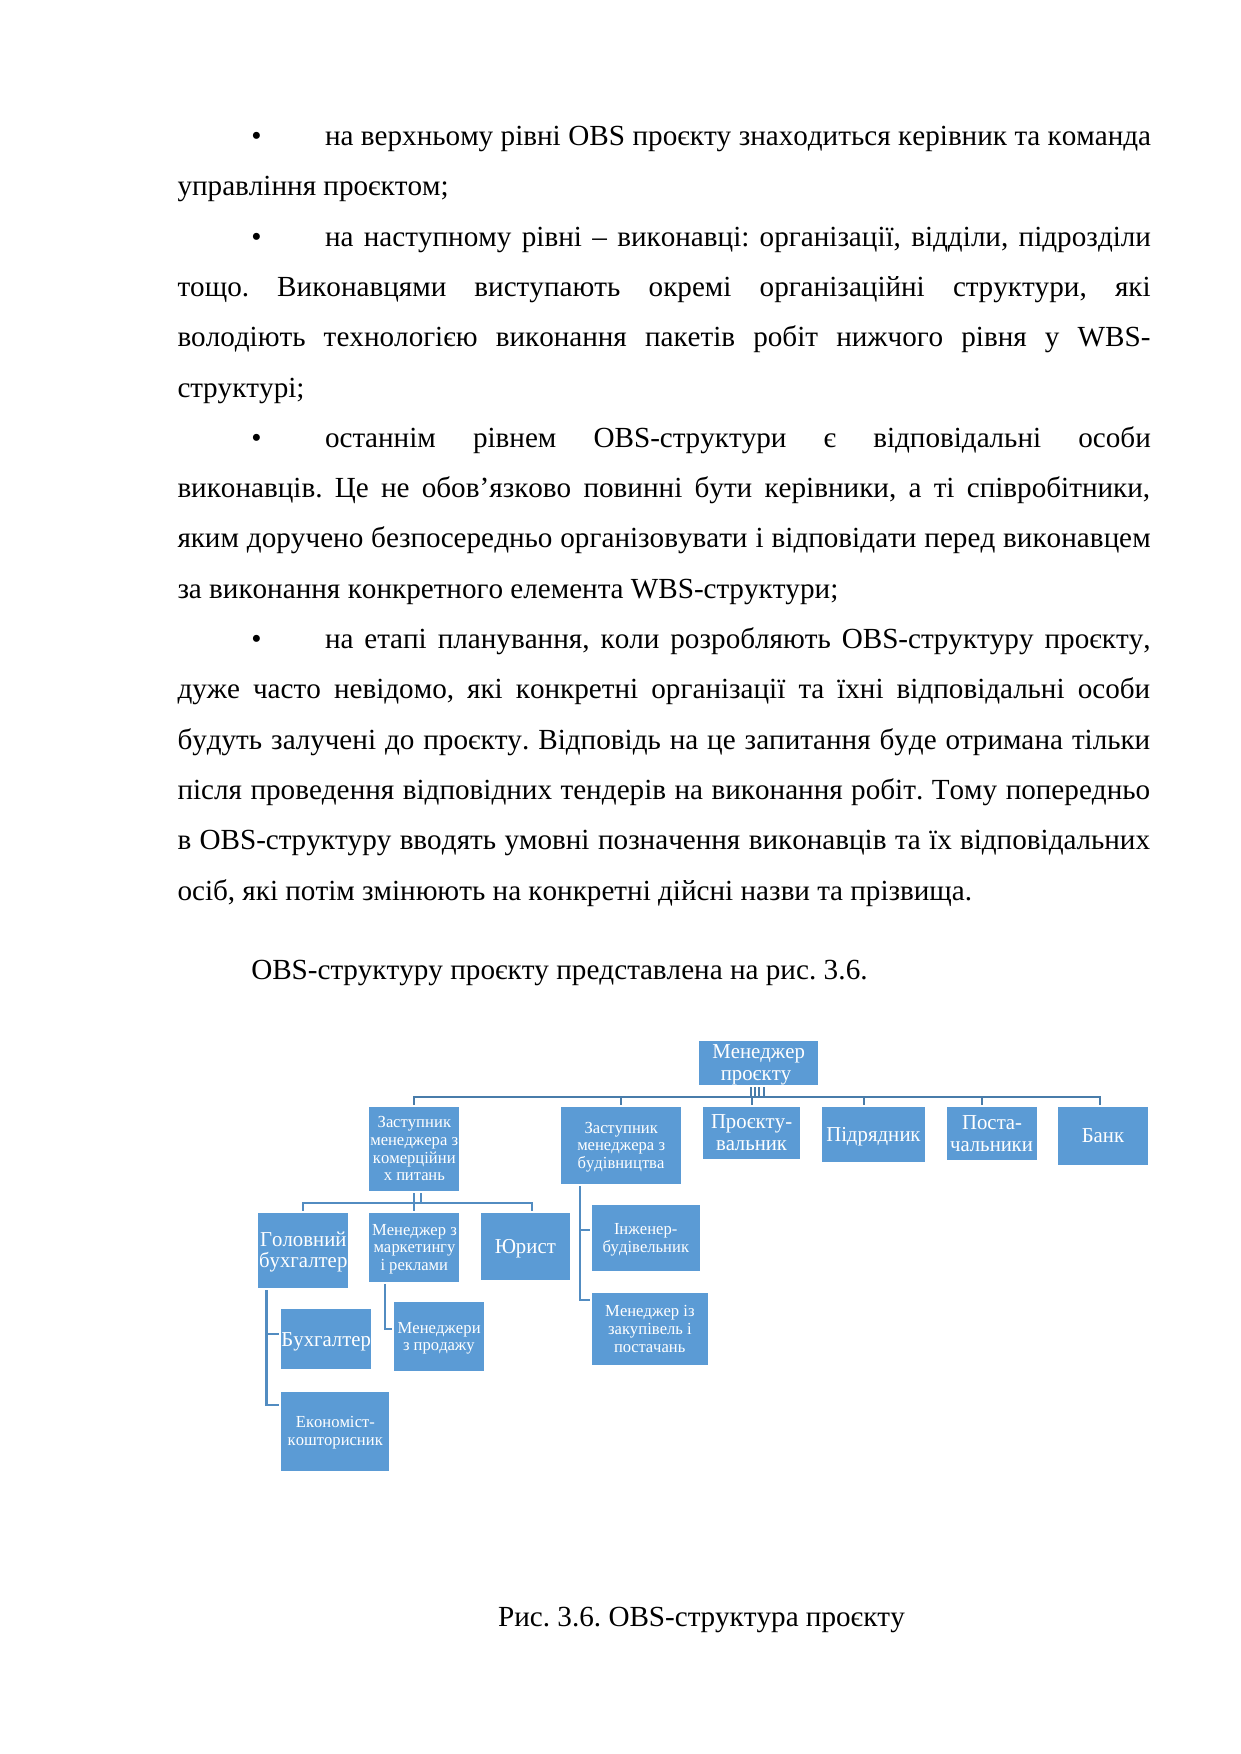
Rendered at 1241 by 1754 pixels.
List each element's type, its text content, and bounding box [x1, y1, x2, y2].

text OBS-структуру проєкту представлена на рис. 3.6. [177, 952, 1152, 986]
text Рис. 3.6. OBS-структура проєкту [177, 1599, 1152, 1632]
text • на наступному рівні – виконавці: організації, відділи, підрозділи тощо. Виконавцями виступають окремі організаційні структури, які володіють технологією виконання пакетів робіт нижчого рівня у WBS-структурі; [177, 219, 1152, 403]
text • останнім рівнем OBS-структури є відповідальні особи виконавців. Це не обов’язково повинні бути керівники, а ті співробітники, яким доручено безпосередньо організовувати і відповідати перед виконавцем за виконання конкретного елемента WBS-структури; [177, 420, 1152, 604]
text • на етапі планування, коли розробляють OBS-структуру проєкту, дуже часто невідомо, які конкретні організації та їхні відповідальні особи будуть залучені до проєкту. Відповідь на це запитання буде отримана тільки після проведення відповідних тендерів на виконання робіт. Тому попередньо в OBS-структуру вводять умовні позначення виконавців та їх відповідальних осіб, які потім змінюють на конкретні дійсні назви та прізвища. [177, 621, 1152, 906]
text • на верхньому рівні OBS проєкту знаходиться керівник та команда управління проєктом; [177, 118, 1152, 202]
